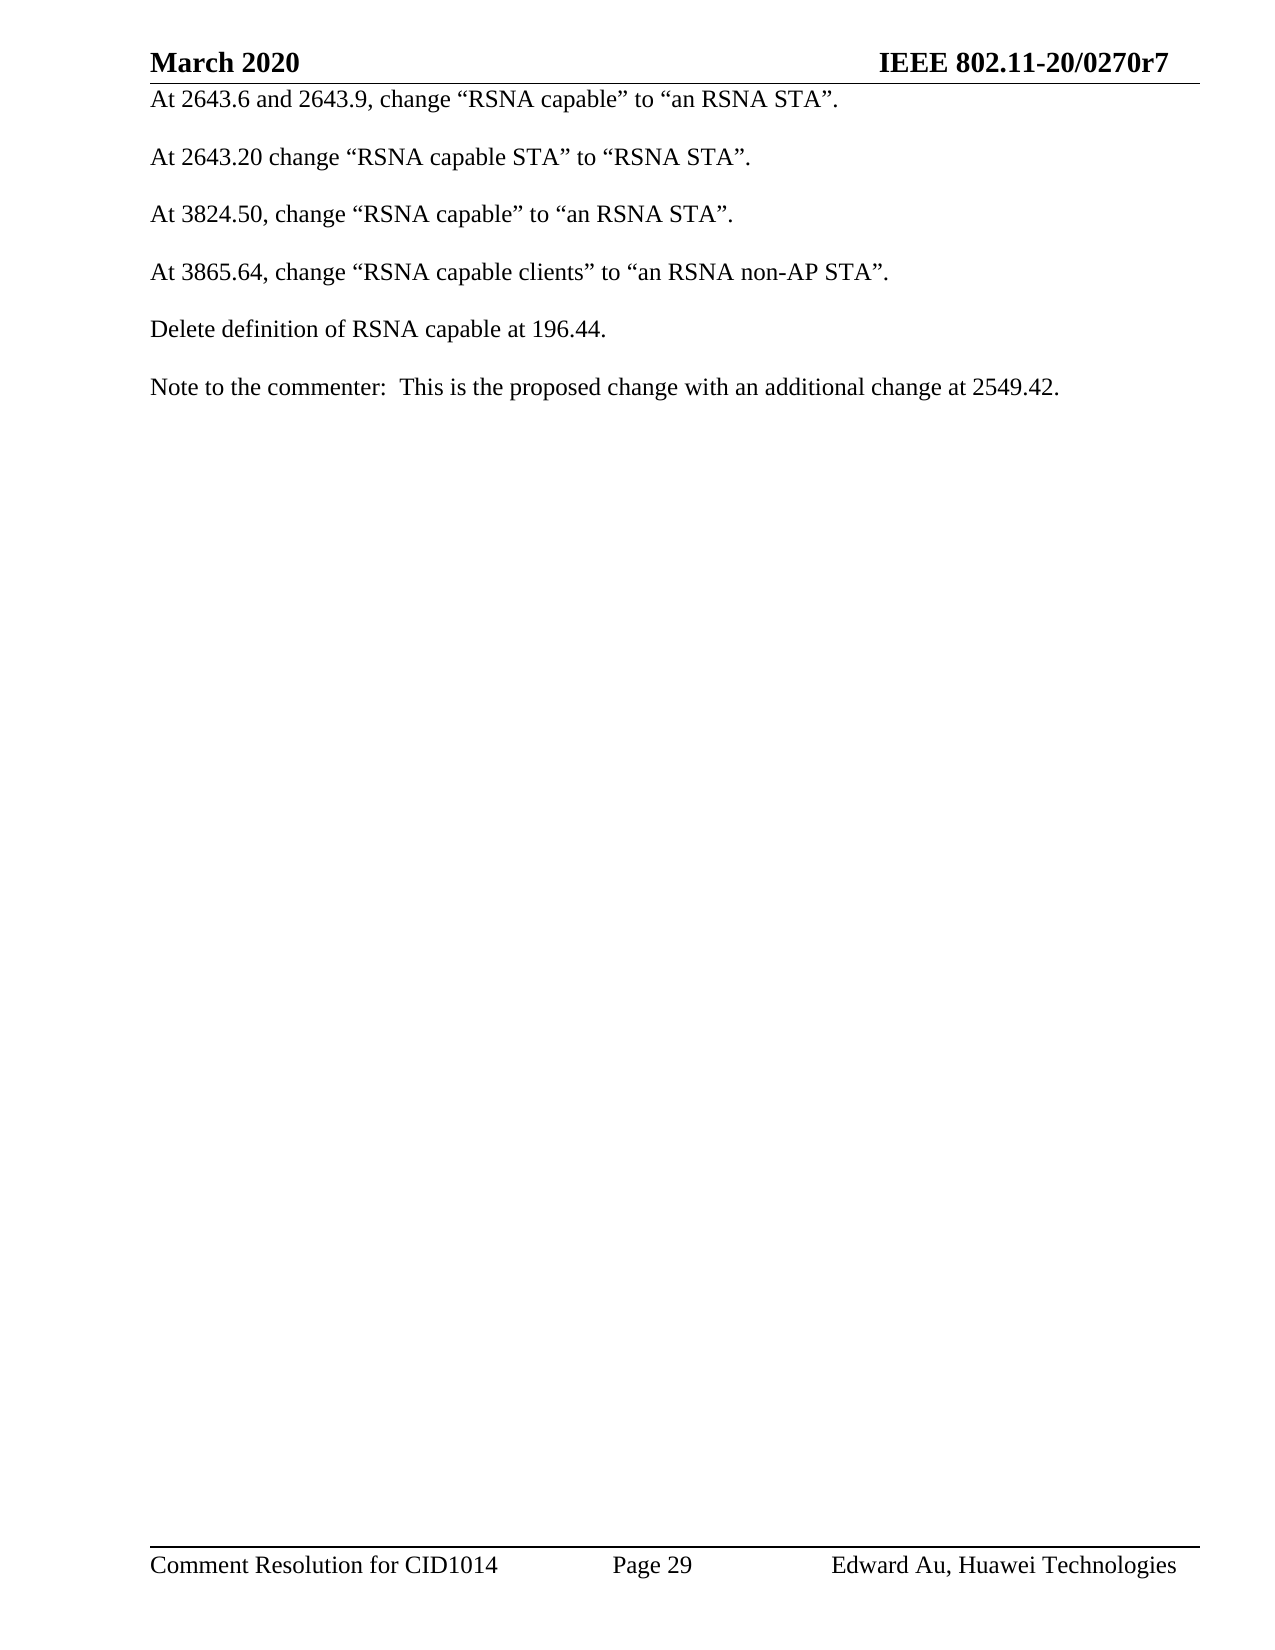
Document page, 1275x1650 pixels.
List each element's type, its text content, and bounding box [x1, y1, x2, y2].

text Note to the commenter: This is the proposed change with an additional change at 2549.42. [150, 372, 1200, 401]
text At 2643.6 and 2643.9, change “RSNA capable” to “an RSNA STA”. [150, 84, 1200, 113]
text At 2643.20 change “RSNA capable STA” to “RSNA STA”. [150, 142, 1200, 171]
text Delete definition of RSNA capable at 196.44. [150, 314, 1200, 343]
text At 3865.64, change “RSNA capable clients” to “an RSNA non-AP STA”. [150, 257, 1200, 286]
text At 3824.50, change “RSNA capable” to “an RSNA STA”. [150, 199, 1200, 228]
